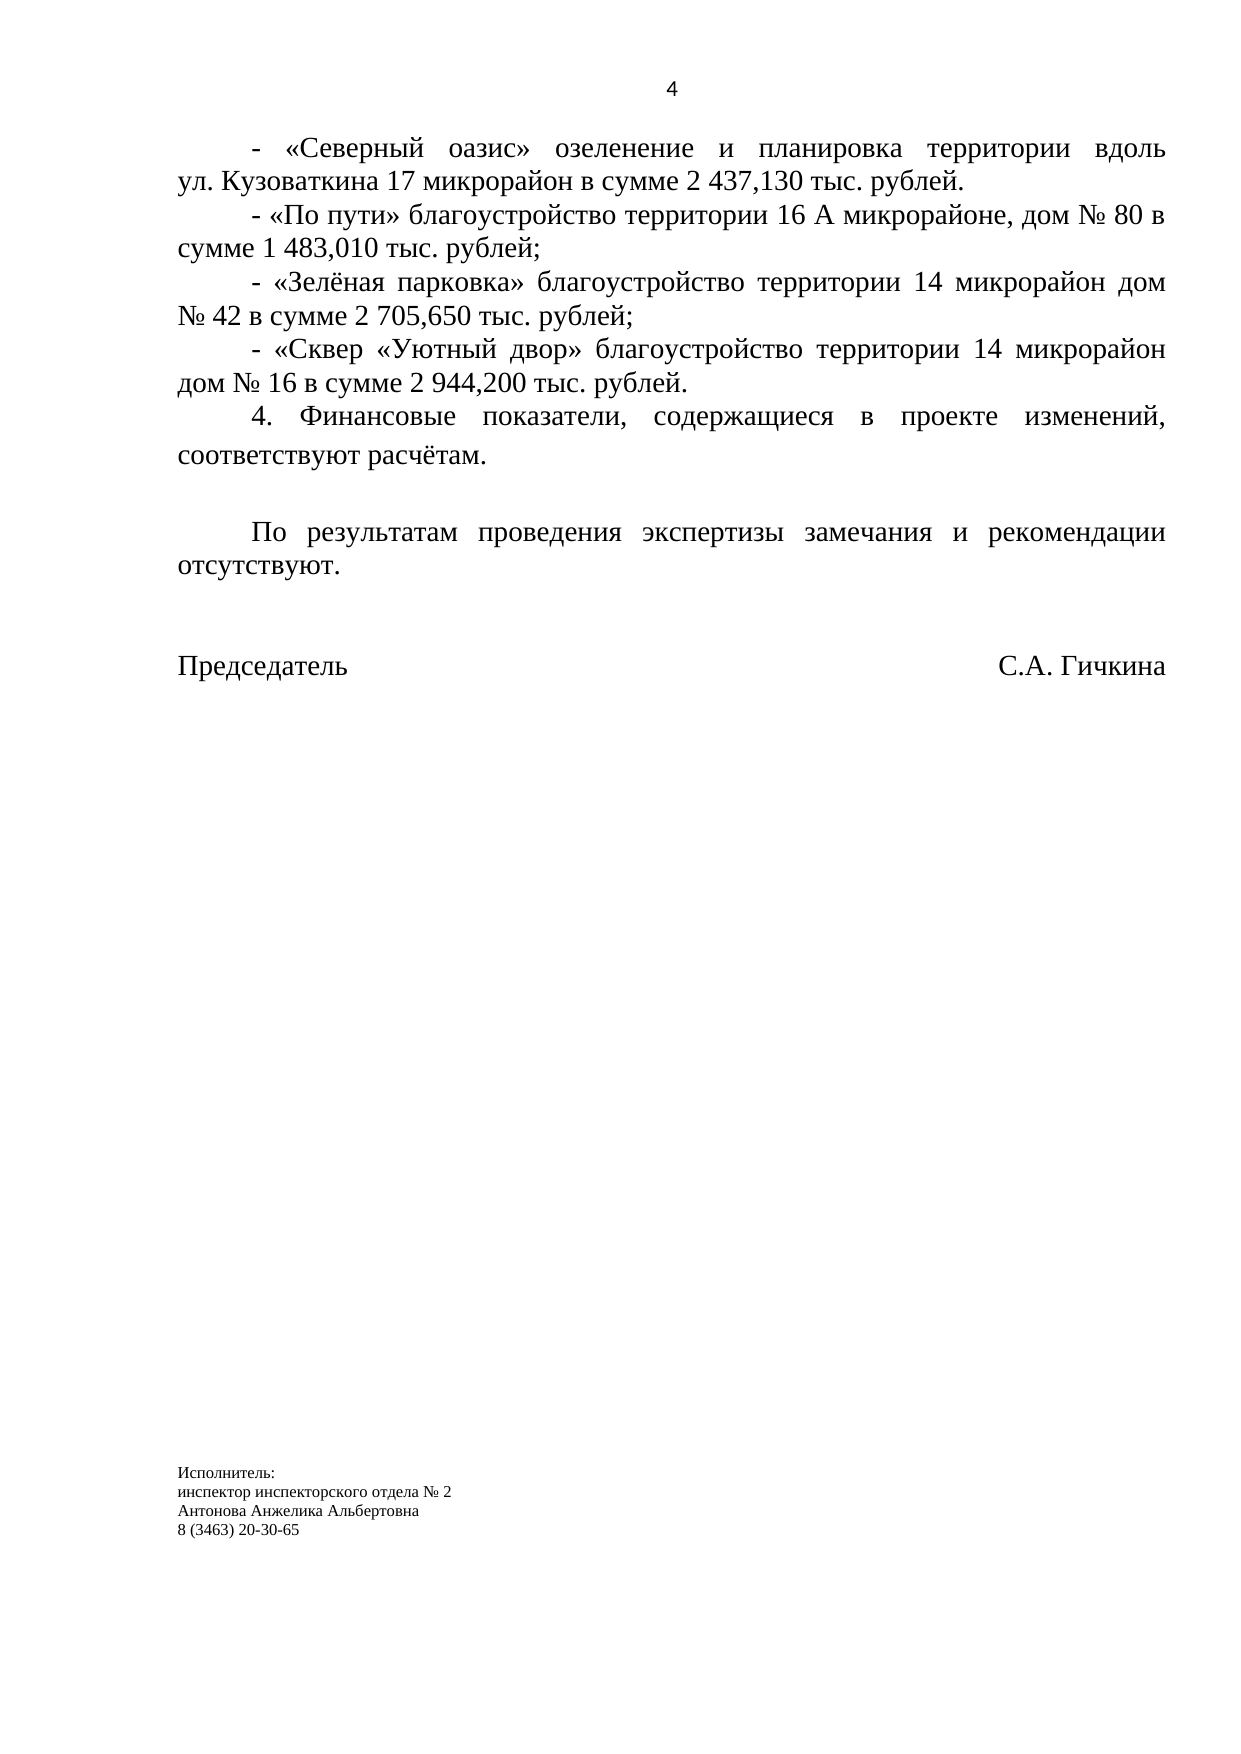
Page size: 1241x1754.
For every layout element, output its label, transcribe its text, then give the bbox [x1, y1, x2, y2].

text Исполнитель: [177, 1463, 1167, 1482]
text - «Сквер «Уютный двор» благоустройство территории 14 микрорайон дом № 16 в сумме 2 944,200 тыс. рублей. [177, 331, 1167, 398]
text - «По пути» благоустройство территории 16 А микрорайоне, дом № 80 в сумме 1 483,010 тыс. рублей; [177, 197, 1167, 264]
text Антонова Анжелика Альбертовна [177, 1501, 1167, 1520]
text - «Северный оазис» озеленение и планировка территории вдоль ул. Кузоваткина 17 микрорайон в сумме 2 437,130 тыс. рублей. [177, 130, 1167, 197]
text Председатель С.А. Гичкина [177, 648, 1167, 682]
text По результатам проведения экспертизы замечания и рекомендации отсутствуют. [177, 514, 1167, 581]
text 4. Финансовые показатели, содержащиеся в проекте изменений, соответствуют расчётам. [177, 398, 1167, 470]
text инспектор инспекторского отдела № 2 [177, 1482, 1167, 1501]
text - «Зелёная парковка» благоустройство территории 14 микрорайон дом № 42 в сумме 2 705,650 тыс. рублей; [177, 264, 1167, 331]
text 8 (3463) 20-30-65 [177, 1520, 1167, 1539]
